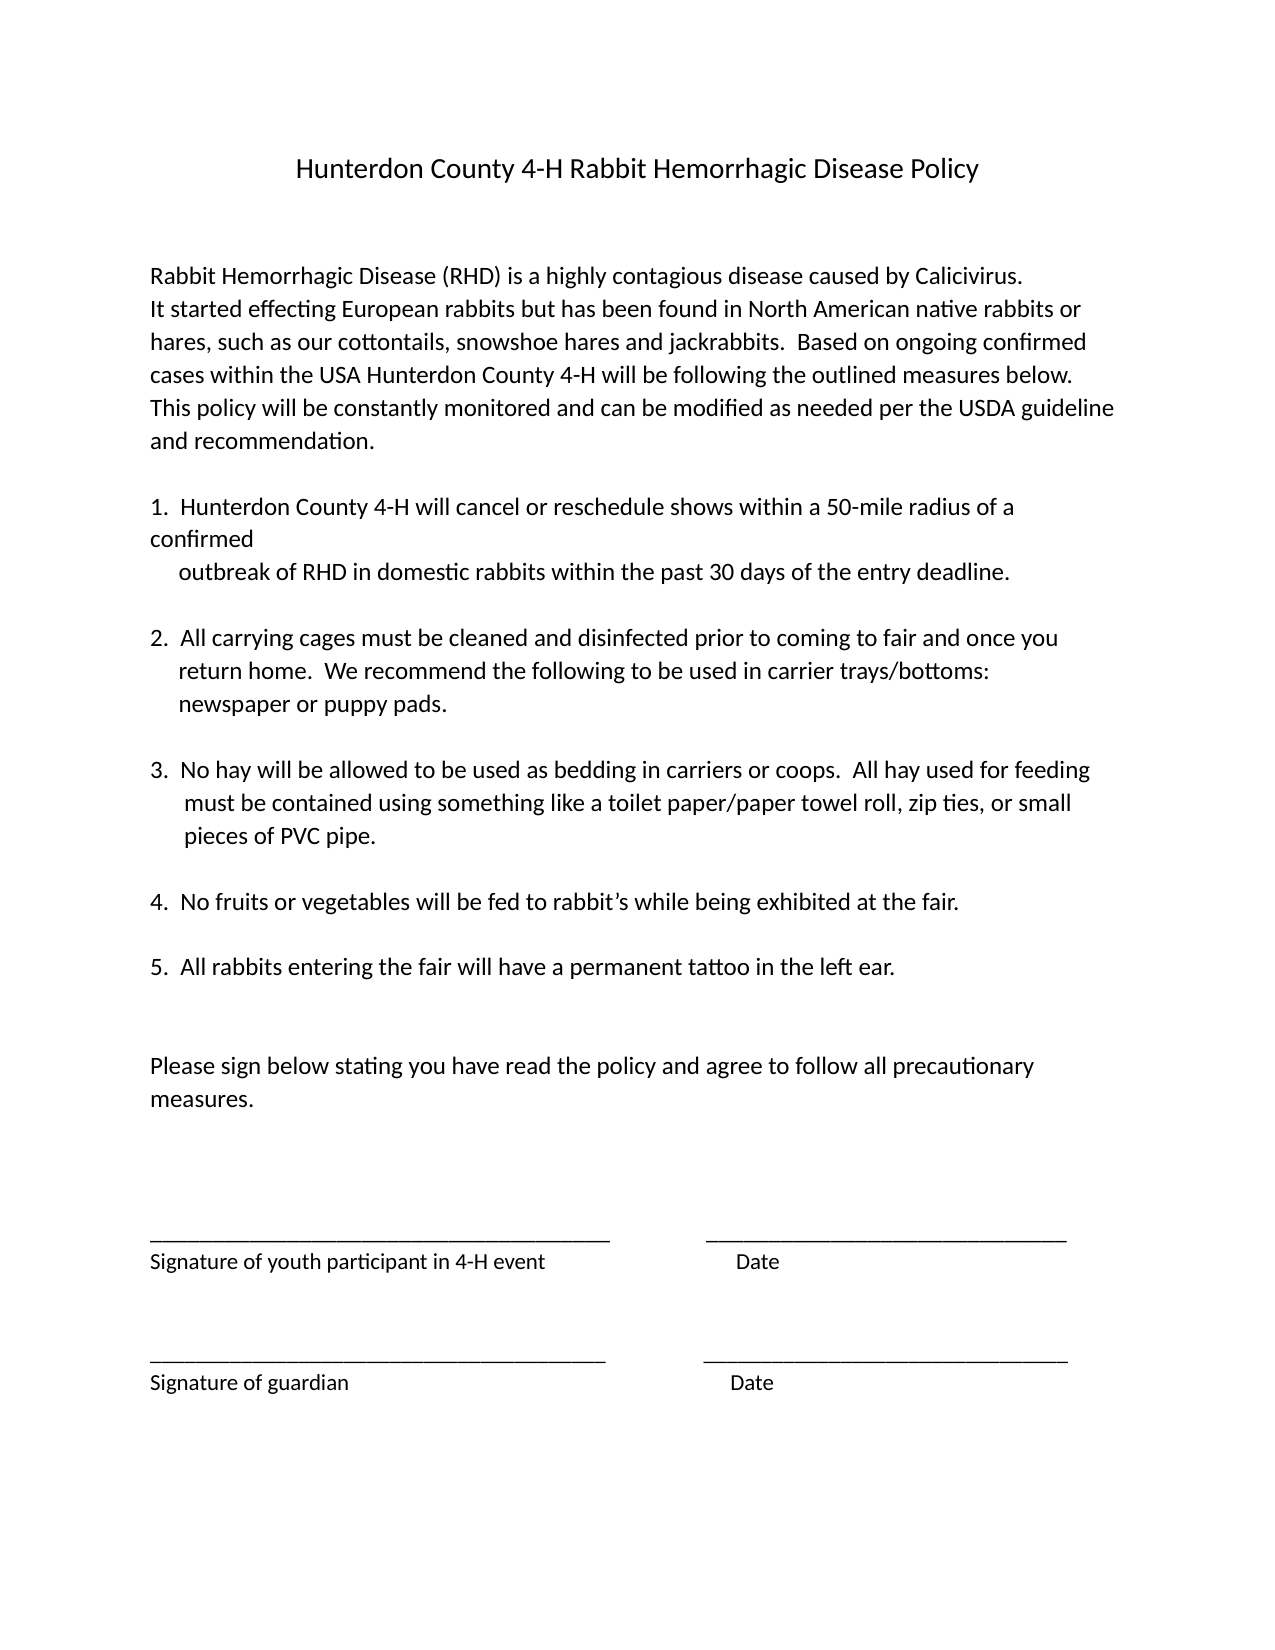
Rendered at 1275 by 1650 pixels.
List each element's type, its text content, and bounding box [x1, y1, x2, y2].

text Hunterdon County 4-H Rabbit Hemorrhagic Disease Policy [150, 150, 1125, 186]
text Rabbit Hemorrhagic Disease (RHD) is a highly contagious disease caused by Calicivirus. It started effecting European rabbits but has been found in North American native rabbits or hares, such as our cottontails, snowshoe hares and jackrabbits. Based on ongoing confirmed cases within the USA Hunterdon County 4-H will be following the outlined measures below. This policy will be constantly monitored and can be modified as needed per the USDA guideline and recommendation. 1. Hunterdon County 4-H will cancel or reschedule shows within a 50-mile radius of a confirmed outbreak of RHD in domestic rabbits within the past 30 days of the entry deadline. 2. All carrying cages must be cleaned and disinfected prior to coming to fair and once you return home. We recommend the following to be used in carrier trays/bottoms: newspaper or puppy pads. 3. No hay will be allowed to be used as bedding in carriers or coops. All hay used for feeding must be contained using something like a toilet paper/paper towel roll, zip ties, or small pieces of PVC pipe. 4. No fruits or vegetables will be fed to rabbit’s while being exhibited at the fair. 5. All rabbits entering the fair will have a permanent tattoo in the left ear. Please sign below stating you have read the policy and agree to follow all precautionary measures. _____________________________________ _____________________________ Signature of youth participant in 4-H event Date ________________________________________ ________________________________ Signature of guardian Date [150, 260, 1125, 1396]
